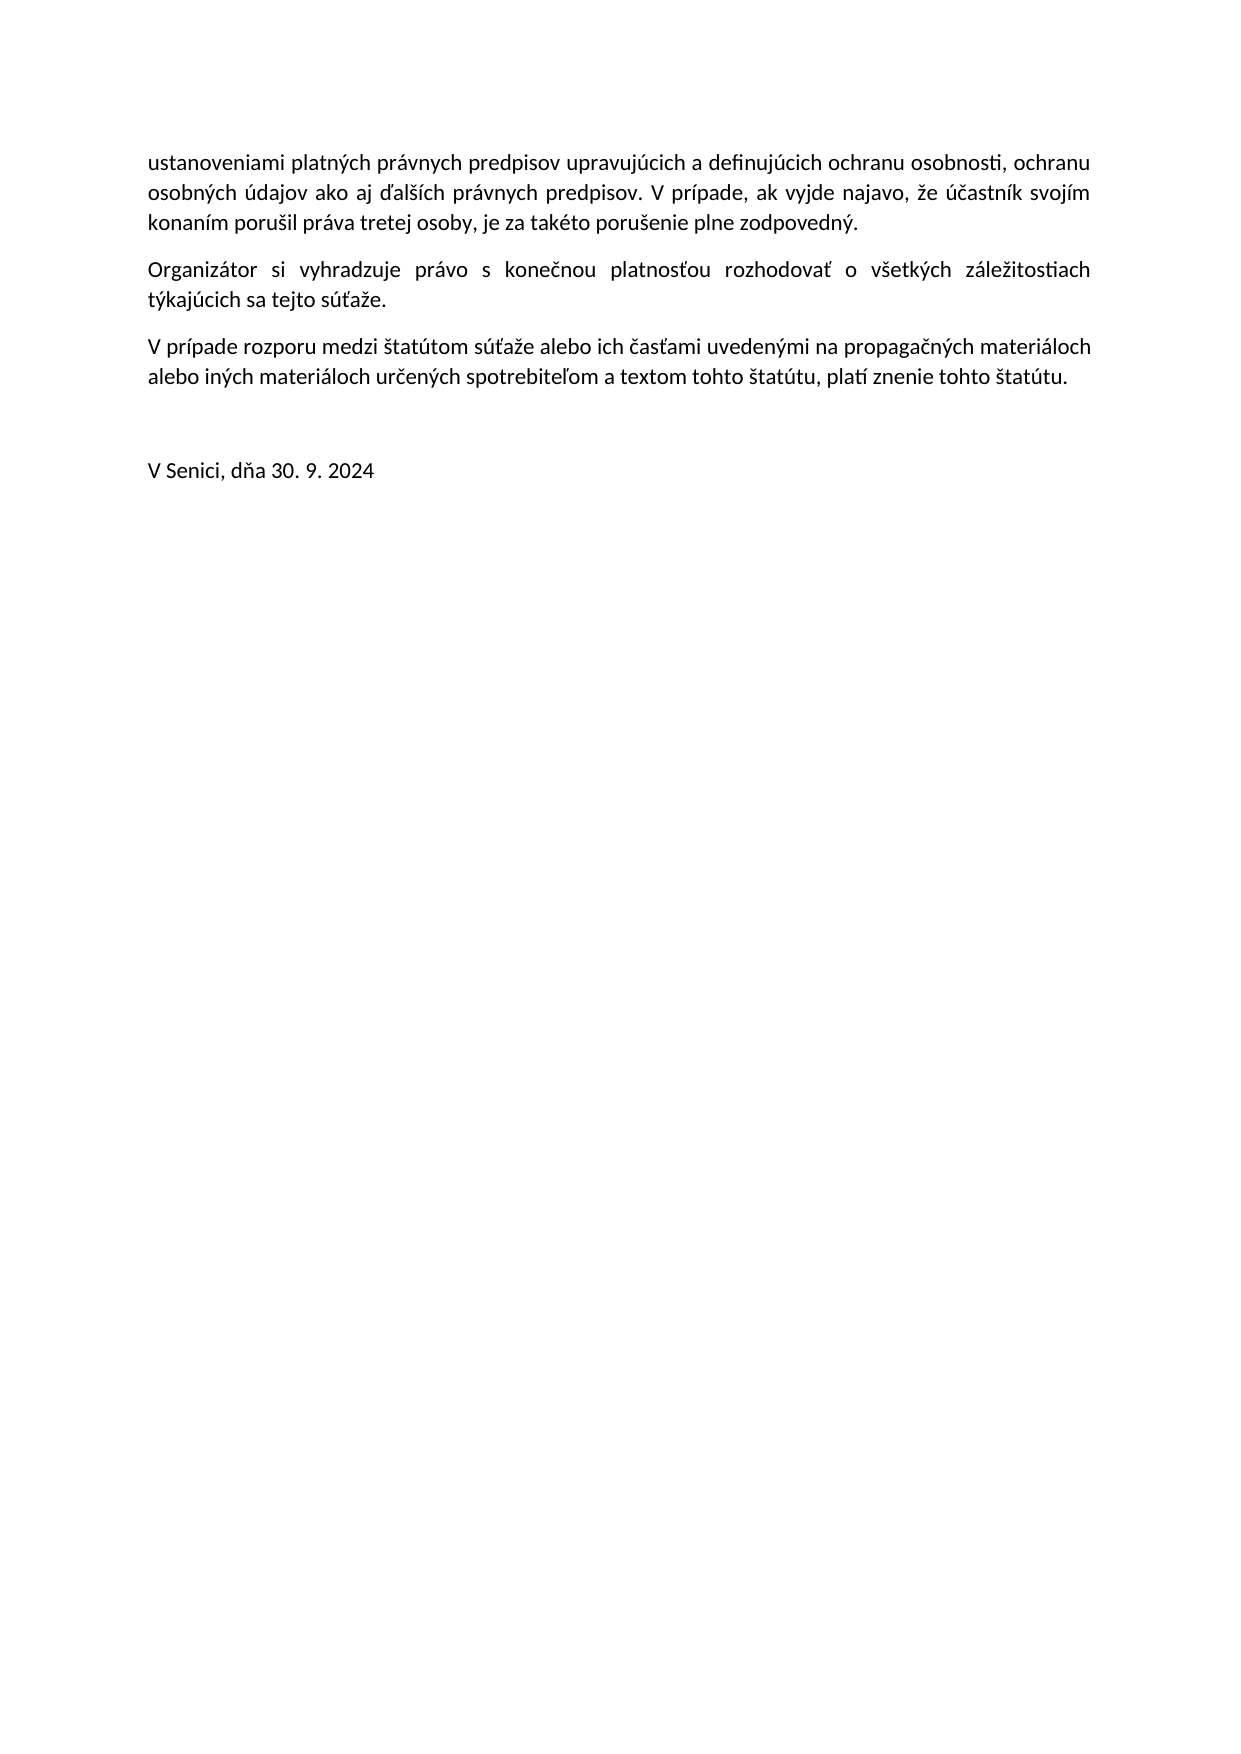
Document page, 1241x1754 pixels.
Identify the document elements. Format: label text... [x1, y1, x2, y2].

text V Senici, dňa 30. 9. 2024 [148, 456, 1093, 484]
text V prípade rozporu medzi štatútom súťaže alebo ich časťami uvedenými na propagačných materiáloch alebo iných materiáloch určených spotrebiteľom a textom tohto štatútu, platí znenie tohto štatútu. [148, 332, 1093, 390]
text Organizátor si vyhradzuje právo s konečnou platnosťou rozhodovať o všetkých záležitostiach týkajúcich sa tejto súťaže. [148, 255, 1093, 313]
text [148, 148, 1093, 236]
